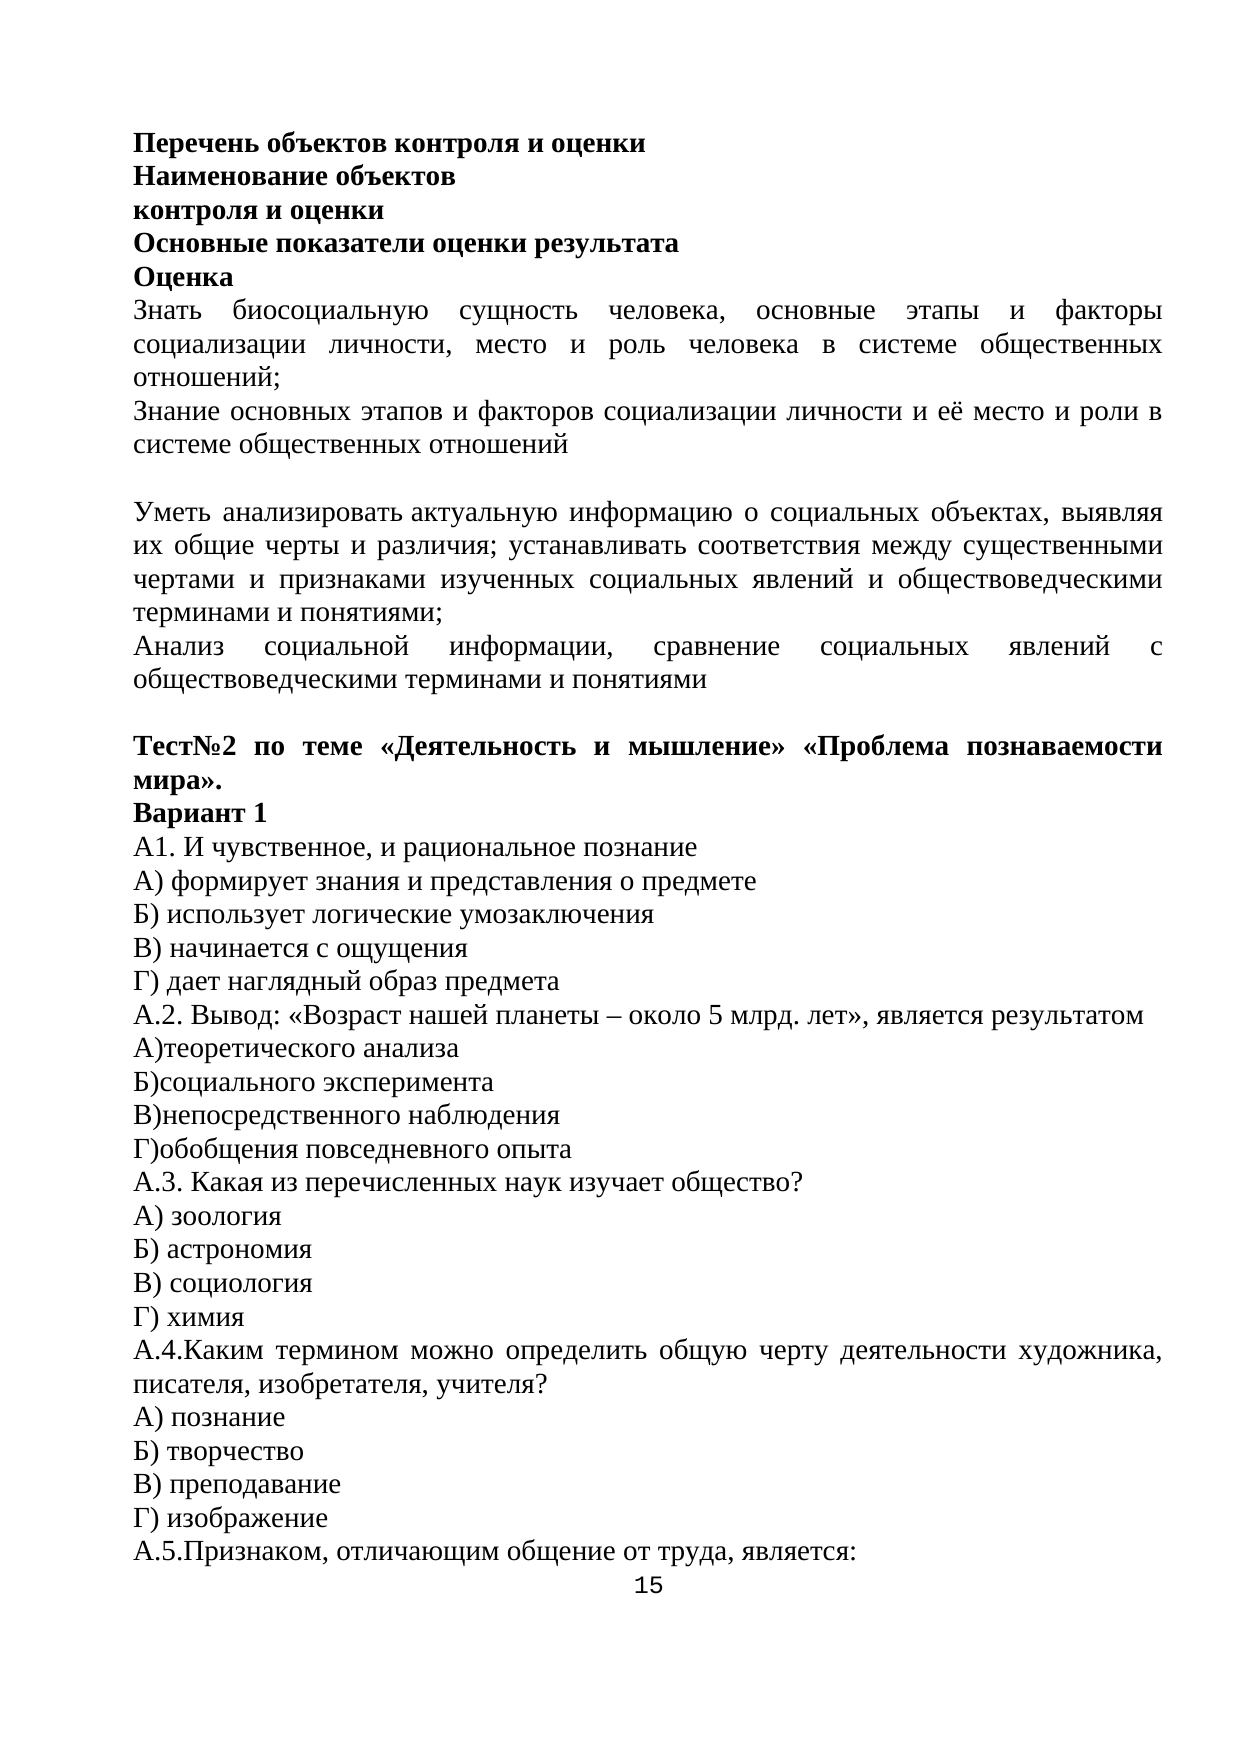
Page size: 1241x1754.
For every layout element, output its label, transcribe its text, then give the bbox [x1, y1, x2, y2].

text Уметь анализировать актуальную информацию о социальных объектах, выявляя их общие черты и различия; устанавливать соответствия между существенными чертами и признаками изученных социальных явлений и обществоведческими терминами и понятиями; [133, 494, 1164, 628]
text Г) химия [133, 1299, 1164, 1332]
text контроля и оценки [133, 192, 1164, 225]
text В)непосредственного наблюдения [133, 1097, 1164, 1131]
text Основные показатели оценки результата [133, 225, 1164, 259]
text Б) творчество [133, 1433, 1164, 1466]
text А)теоретического анализа [133, 1030, 1164, 1064]
text Знать биосоциальную сущность человека, основные этапы и факторы социализации личности, место и роль человека в системе общественных отношений; [133, 292, 1164, 393]
text А) формирует знания и представления о предмете [133, 863, 1164, 896]
text Б) использует логические умозаключения [133, 896, 1164, 930]
text А.5.Признаком, отличающим общение от труда, является: [133, 1533, 1164, 1567]
text Б)социального эксперимента [133, 1064, 1164, 1097]
text Анализ социальной информации, сравнение социальных явлений с обществоведческими терминами и понятиями [133, 628, 1164, 695]
text Знание основных этапов и факторов социализации личности и её место и роли в системе общественных отношений [133, 393, 1164, 460]
text Г)обобщения повседневного опыта [133, 1131, 1164, 1164]
text Тест№2 по теме «Деятельность и мышление» «Проблема познаваемости мира». [133, 728, 1164, 796]
text А) познание [133, 1399, 1164, 1433]
text А.4.Каким термином можно определить общую черту деятельности художника, писателя, изобретателя, учителя? [133, 1332, 1164, 1399]
text В) начинается с ощущения [133, 930, 1164, 963]
text В) социология [133, 1265, 1164, 1299]
text A1. И чувственное, и рациональное познание [133, 829, 1164, 863]
text Г) изображение [133, 1500, 1164, 1533]
text Вариант 1 [133, 796, 1164, 829]
text Наименование объектов [133, 158, 1164, 192]
text Оценка [133, 259, 1164, 292]
text A.2. Вывод: «Возраст нашей планеты – около 5 млрд. лет», является результатом [133, 997, 1164, 1030]
text Г) дает наглядный образ предмета [133, 963, 1164, 997]
text А) зоология [133, 1198, 1164, 1232]
text Б) астрономия [133, 1232, 1164, 1265]
text В) преподавание [133, 1466, 1164, 1500]
text А.3. Какая из перечисленных наук изучает общество? [133, 1164, 1164, 1198]
text Перечень объектов контроля и оценки [133, 125, 1164, 158]
